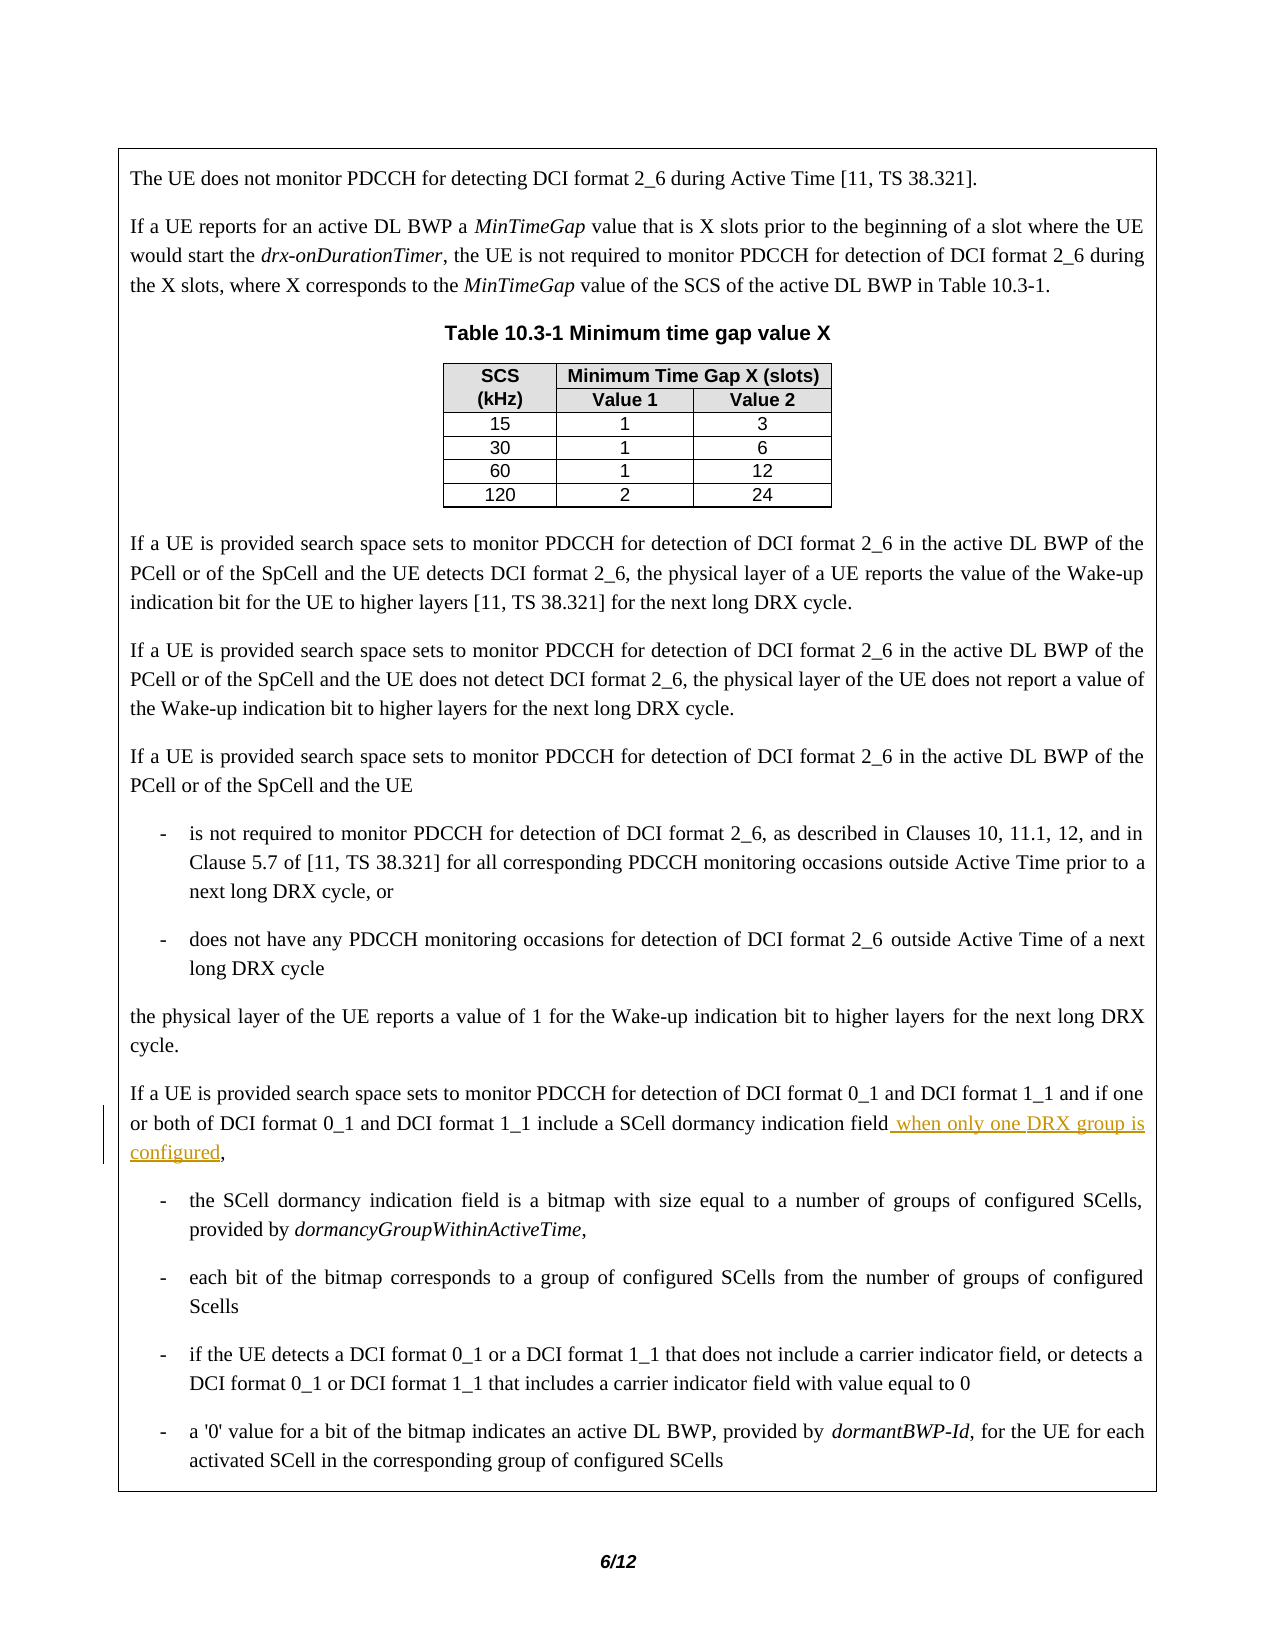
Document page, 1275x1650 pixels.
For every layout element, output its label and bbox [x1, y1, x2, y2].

table_header [119, 149, 1156, 1491]
